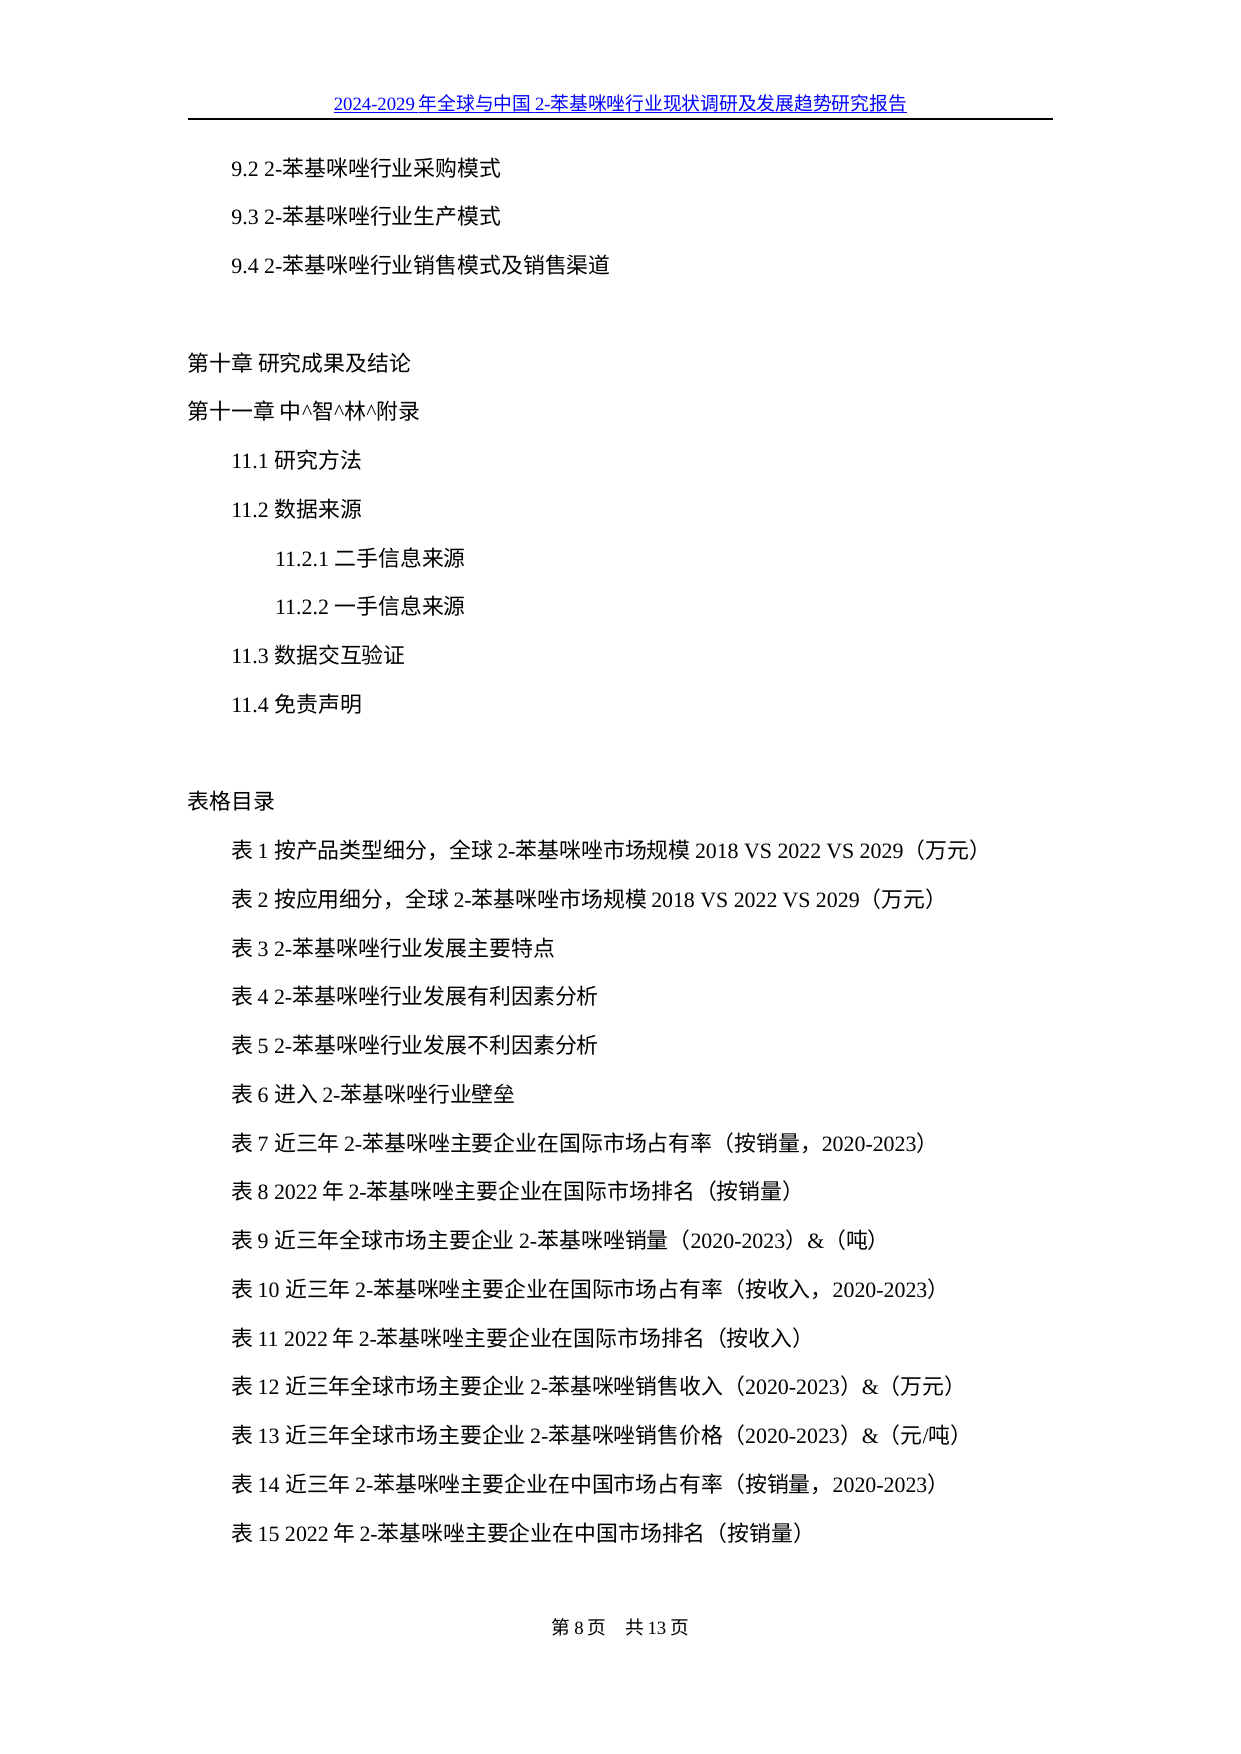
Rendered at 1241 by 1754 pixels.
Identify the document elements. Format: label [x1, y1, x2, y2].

text [187, 150, 1053, 1548]
